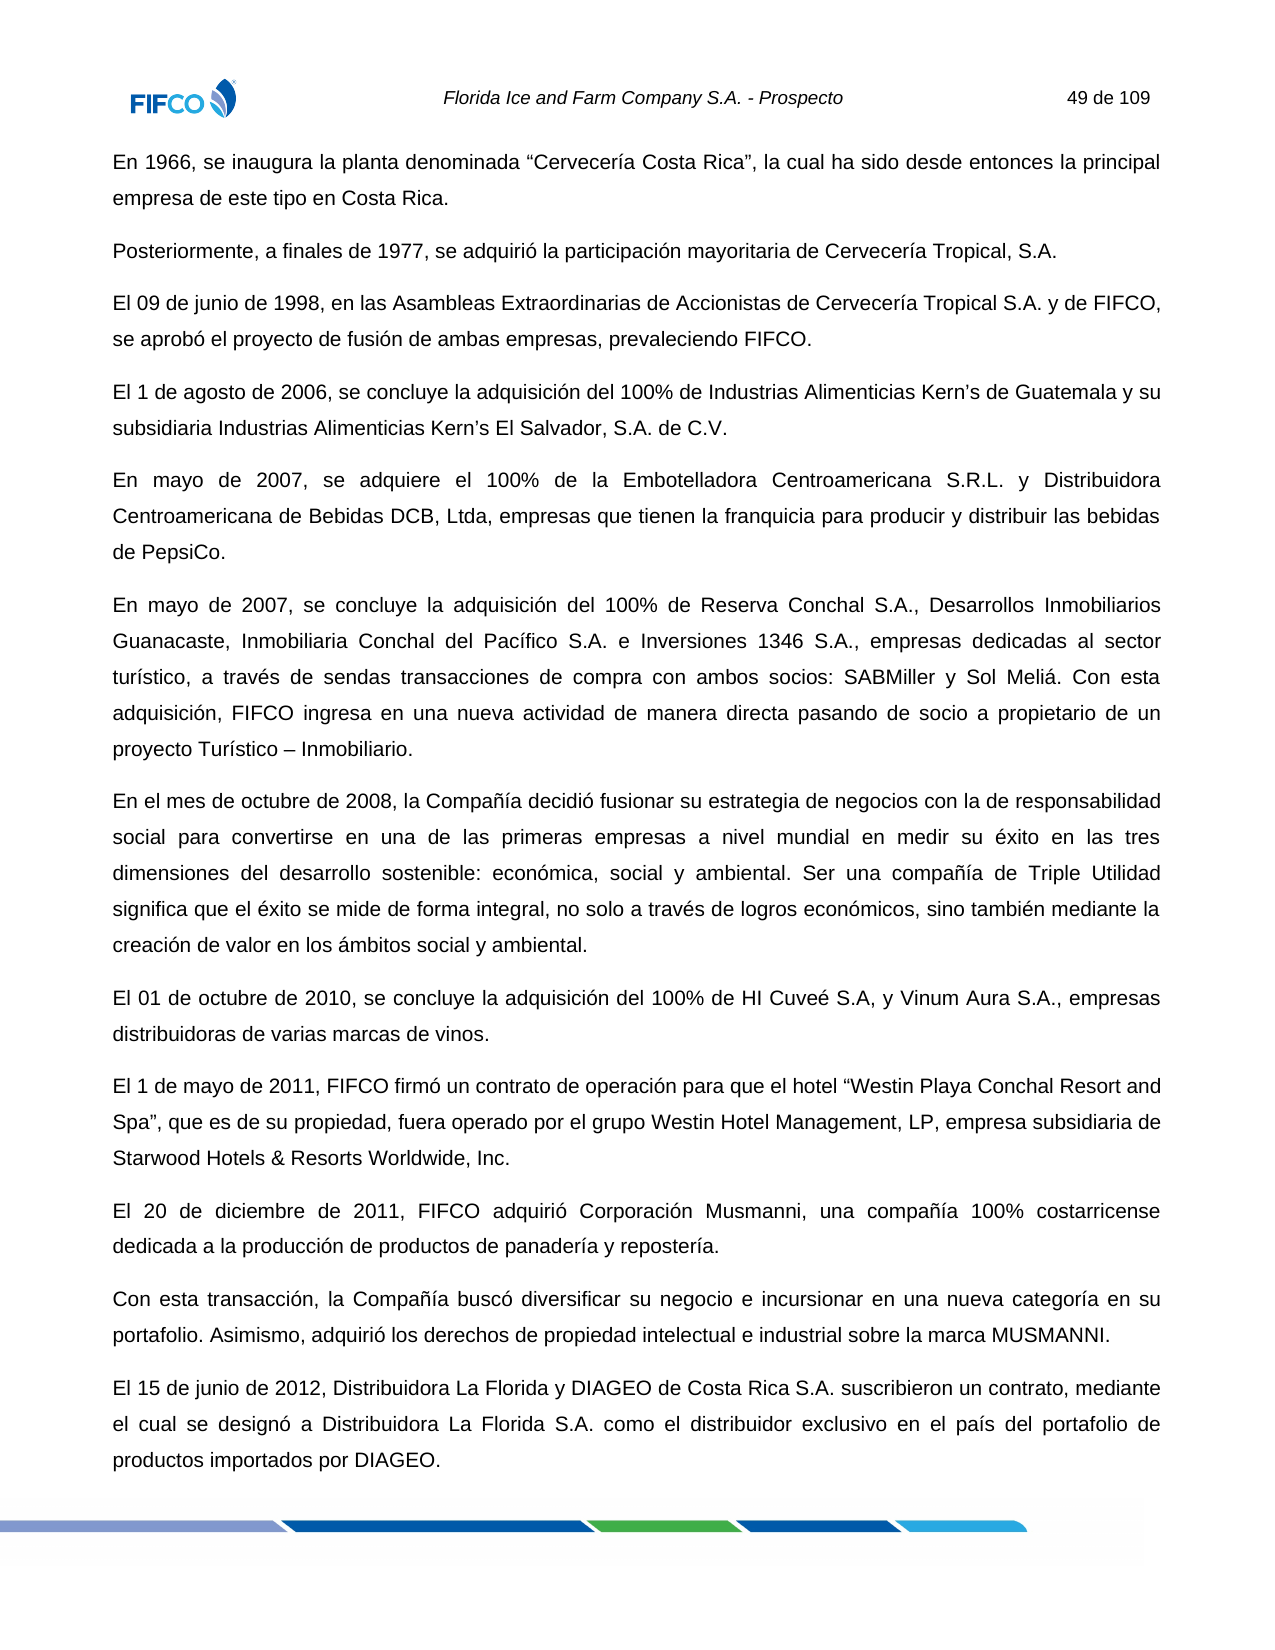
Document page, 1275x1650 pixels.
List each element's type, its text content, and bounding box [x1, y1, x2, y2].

text El 01 de octubre de 2010, se concluye la adquisición del 100% de HI Cuveé S.A, y Vinum Aura S.A., empresas distribuidoras de varias marcas de vinos. [112, 985, 1162, 1045]
text Posteriormente, a finales de 1977, se adquirió la participación mayoritaria de Cervecería Tropical, S.A. [112, 238, 1162, 262]
text En el mes de octubre de 2008, la Compañía decidió fusionar su estrategia de negocios con la de responsabilidad social para convertirse en una de las primeras empresas a nivel mundial en medir su éxito en las tres dimensiones del desarrollo sostenible: económica, social y ambiental. Ser una compañía de Triple Utilidad significa que el éxito se mide de forma integral, no solo a través de logros económicos, sino también mediante la creación de valor en los ámbitos social y ambiental. [112, 789, 1162, 957]
text En 1966, se inaugura la planta denominada “Cervecería Costa Rica”, la cual ha sido desde entonces la principal empresa de este tipo en Costa Rica. [112, 150, 1162, 210]
text El 09 de junio de 1998, en las Asambleas Extraordinarias de Accionistas de Cervecería Tropical S.A. y de FIFCO, se aprobó el proyecto de fusión de ambas empresas, prevaleciendo FIFCO. [112, 291, 1162, 351]
picture [123, 73, 243, 122]
text En mayo de 2007, se concluye la adquisición del 100% de Reserva Conchal S.A., Desarrollos Inmobiliarios Guanacaste, Inmobiliaria Conchal del Pacífico S.A. e Inversiones 1346 S.A., empresas dedicadas al sector turístico, a través de sendas transacciones de compra con ambos socios: SABMiller y Sol Meliá. Con esta adquisición, FIFCO ingresa en una nueva actividad de manera directa pasando de socio a propietario de un proyecto Turístico – Inmobiliario. [112, 593, 1162, 760]
text Con esta transacción, la Compañía buscó diversificar su negocio e incursionar en una nueva categoría en su portafolio. Asimismo, adquirió los derechos de propiedad intelectual e industrial sobre la marca MUSMANNI. [112, 1287, 1162, 1347]
text El 1 de agosto de 2006, se concluye la adquisición del 100% de Industrias Alimenticias Kern’s de Guatemala y su subsidiaria Industrias Alimenticias Kern’s El Salvador, S.A. de C.V. [112, 380, 1162, 439]
text El 1 de mayo de 2011, FIFCO firmó un contrato de operación para que el hotel “Westin Playa Conchal Resort and Spa”, que es de su propiedad, fuera operado por el grupo Westin Hotel Management, LP, empresa subsidiaria de Starwood Hotels & Resorts Worldwide, Inc. [112, 1074, 1162, 1170]
text El 20 de diciembre de 2011, FIFCO adquirió Corporación Musmanni, una compañía 100% costarricense dedicada a la producción de productos de panadería y repostería. [112, 1198, 1162, 1258]
picture [0, 1498, 1144, 1566]
text En mayo de 2007, se adquiere el 100% de la Embotelladora Centroamericana S.R.L. y Distribuidora Centroamericana de Bebidas DCB, Ltda, empresas que tienen la franquicia para producir y distribuir las bebidas de PepsiCo. [112, 468, 1162, 564]
text El 15 de junio de 2012, Distribuidora La Florida y DIAGEO de Costa Rica S.A. suscribieron un contrato, mediante el cual se designó a Distribuidora La Florida S.A. como el distribuidor exclusivo en el país del portafolio de productos importados por DIAGEO. [112, 1376, 1162, 1471]
